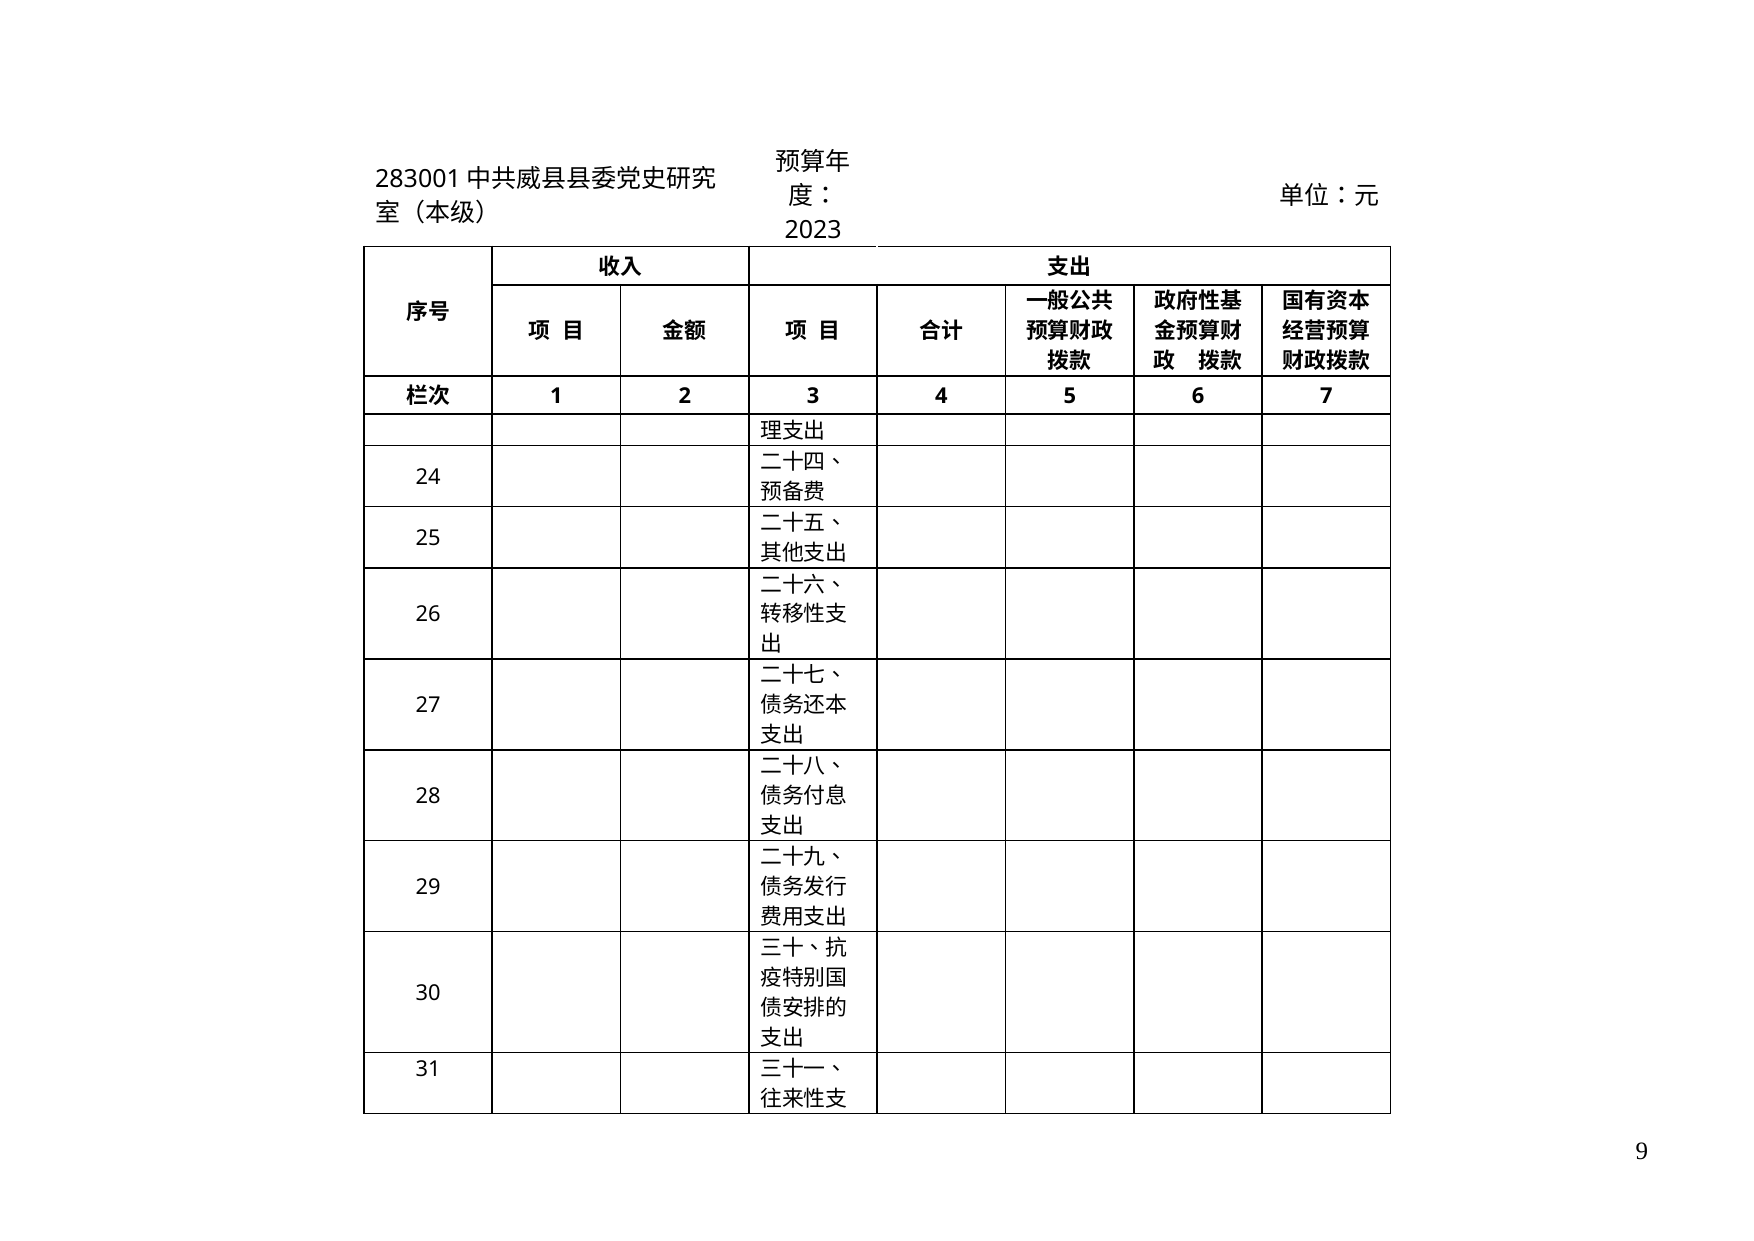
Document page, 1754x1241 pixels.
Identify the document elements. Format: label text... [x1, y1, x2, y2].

table_cell 二十四、预备费 [750, 446, 876, 506]
table_cell [1006, 841, 1133, 931]
table_cell [878, 1053, 1005, 1113]
table_cell 二十五、其他支出 [750, 507, 876, 567]
table_cell [1006, 415, 1133, 445]
table_cell [493, 446, 620, 506]
table_cell [493, 415, 620, 445]
table_header 单位：元 [878, 143, 1390, 246]
table_cell 29 [365, 841, 491, 931]
table_cell [493, 507, 620, 567]
table_cell [621, 569, 748, 658]
table_cell 三十一、往来性支出 [750, 1053, 876, 1113]
table_cell [621, 841, 748, 931]
table_cell [1135, 569, 1261, 658]
table_cell [878, 660, 1005, 749]
table_cell [493, 660, 620, 749]
table_cell 5 [1006, 377, 1133, 413]
table_cell [621, 446, 748, 506]
table_cell 支出 [750, 247, 1390, 284]
table_cell [1135, 841, 1261, 931]
table_cell 合计 [878, 286, 1005, 375]
table_cell 二十八、债务付息支出 [750, 751, 876, 840]
table_cell 26 [365, 569, 491, 658]
table_cell 收入 [493, 247, 748, 284]
table_cell 项 目 [493, 286, 620, 375]
table_cell [493, 569, 620, 658]
table_cell 金额 [621, 286, 748, 375]
table_cell [1006, 751, 1133, 840]
table_cell [878, 446, 1005, 506]
table_cell [1263, 751, 1390, 840]
table_cell 一般公共预算财政拨款 [1006, 286, 1133, 375]
table_cell [621, 1053, 748, 1113]
table_header 预算年度：2023 [750, 143, 876, 246]
table_cell [1006, 932, 1133, 1051]
table_cell [1135, 932, 1261, 1051]
table_cell [1263, 841, 1390, 931]
table_cell 25 [365, 507, 491, 567]
table_cell 二十三、灾害防治及应急管理支出 [750, 415, 876, 445]
table_cell [878, 841, 1005, 931]
table_cell [878, 415, 1005, 445]
table_cell [1263, 569, 1390, 658]
table_cell [878, 569, 1005, 658]
table_cell 项 目 [750, 286, 876, 375]
table_cell [878, 932, 1005, 1051]
table_cell [1135, 415, 1261, 445]
table_cell 31 [365, 1053, 491, 1113]
table_cell 7 [1263, 377, 1390, 413]
table_cell [878, 751, 1005, 840]
table_cell 国有资本经营预算财政拨款 [1263, 286, 1390, 375]
table_cell [493, 1053, 620, 1113]
table_cell [493, 841, 620, 931]
table_cell [1135, 751, 1261, 840]
table_cell 三十、抗疫特别国债安排的支出 [750, 932, 876, 1051]
table_cell [1263, 660, 1390, 749]
table_cell [1006, 507, 1133, 567]
table_header 283001中共威县县委党史研究室（本级） [365, 143, 748, 246]
table_cell [1006, 1053, 1133, 1113]
table_cell [621, 932, 748, 1051]
table_cell 30 [365, 932, 491, 1051]
table_cell 1 [493, 377, 620, 413]
table_cell 二十六、转移性支出 [750, 569, 876, 658]
table_cell [493, 751, 620, 840]
table_cell 二十九、债务发行费用支出 [750, 841, 876, 931]
table_cell [878, 507, 1005, 567]
table_cell [621, 415, 748, 445]
table_cell [1135, 507, 1261, 567]
table_cell [621, 751, 748, 840]
table_cell 6 [1135, 377, 1261, 413]
table_cell 3 [750, 377, 876, 413]
table_cell [1263, 507, 1390, 567]
table_cell [1263, 932, 1390, 1051]
table_cell [1135, 446, 1261, 506]
table_cell [621, 660, 748, 749]
table_cell 政府性基金预算财政 拨款 [1135, 286, 1261, 375]
table_cell [1135, 660, 1261, 749]
table_cell [1006, 569, 1133, 658]
table_cell [1263, 415, 1390, 445]
table_cell 23 [365, 415, 491, 445]
table_cell 24 [365, 446, 491, 506]
table_cell 4 [878, 377, 1005, 413]
table_cell [621, 507, 748, 567]
table_cell 二十七、债务还本支出 [750, 660, 876, 749]
table_cell [1135, 1053, 1261, 1113]
table_cell [1263, 1053, 1390, 1113]
table_cell 栏次 [365, 377, 491, 413]
table_cell 2 [621, 377, 748, 413]
table_cell 27 [365, 660, 491, 749]
table_cell [493, 932, 620, 1051]
table_cell [1006, 660, 1133, 749]
table_cell [1006, 446, 1133, 506]
table_cell 序号 [365, 247, 491, 375]
table_cell [1263, 446, 1390, 506]
table_cell 28 [365, 751, 491, 840]
